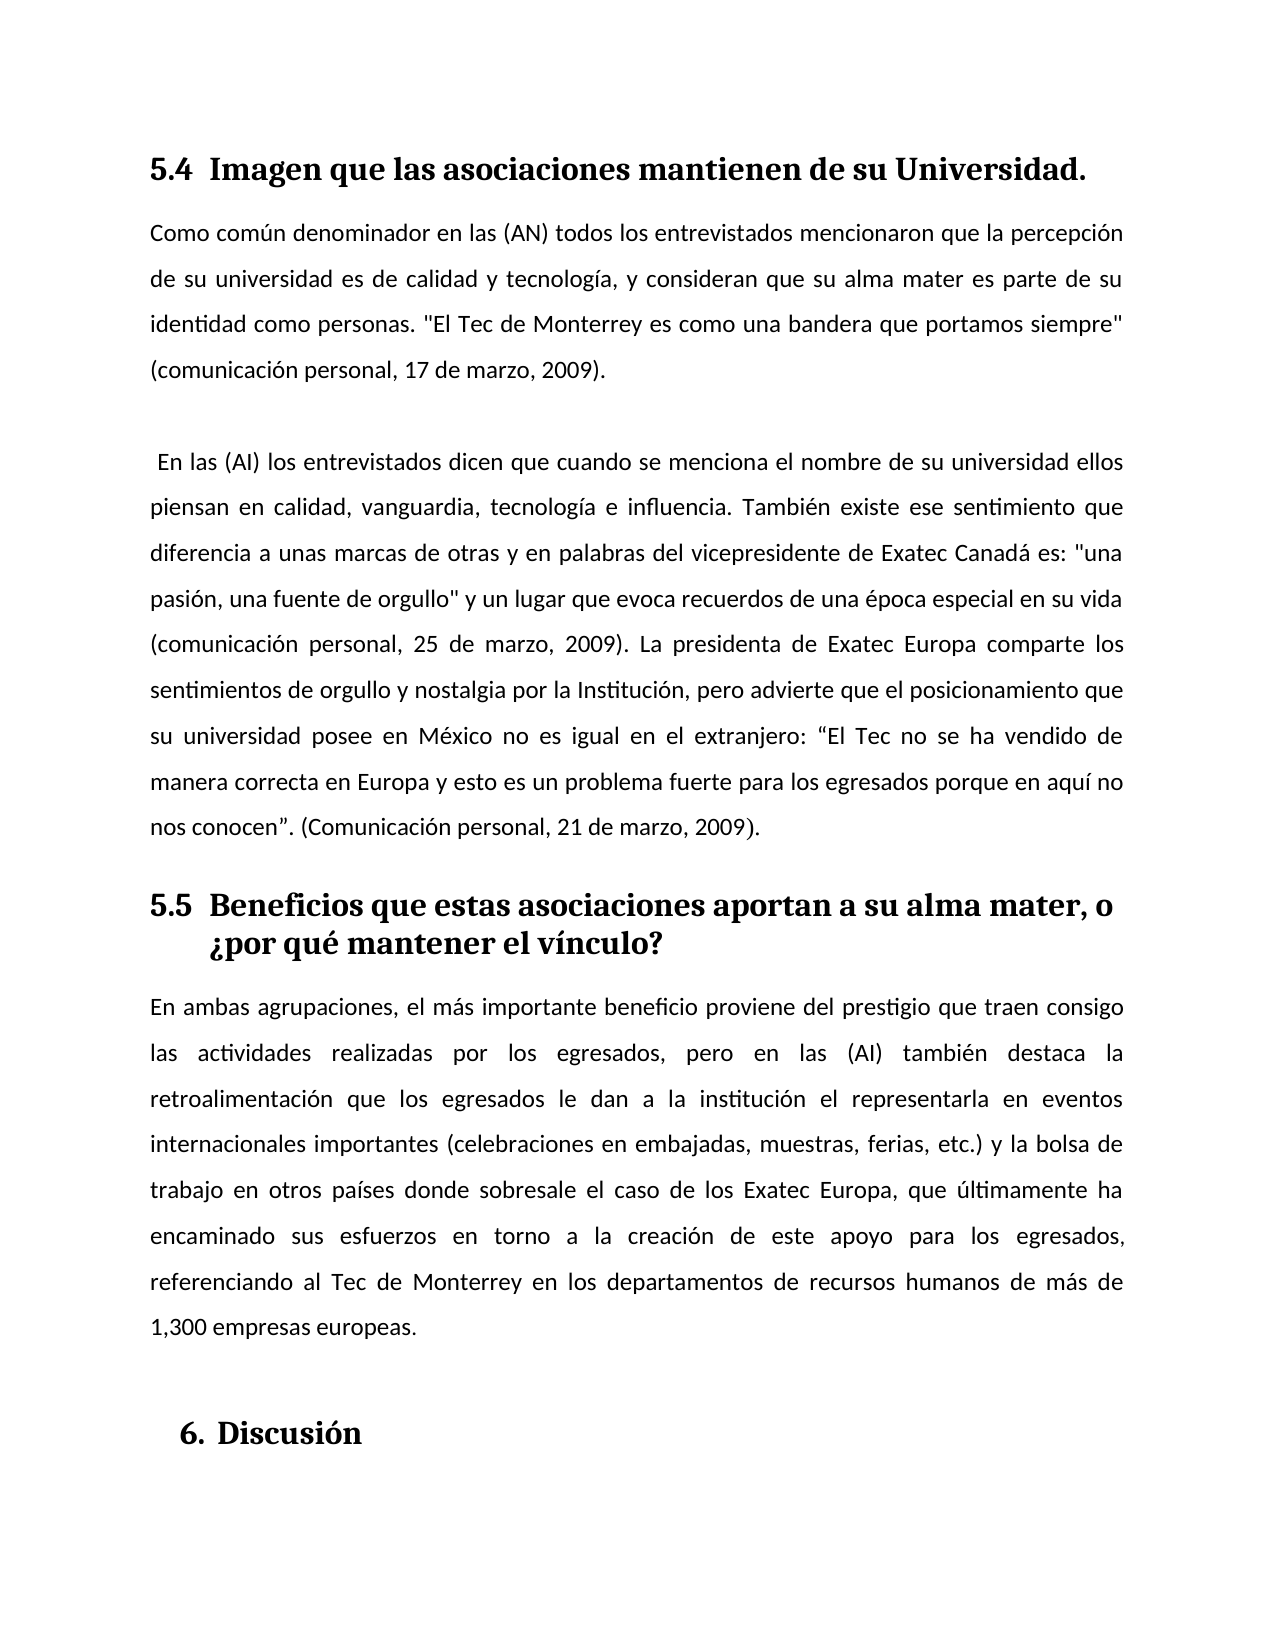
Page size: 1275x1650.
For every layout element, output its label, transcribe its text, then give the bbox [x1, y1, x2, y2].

list Discusión [179, 1415, 1125, 1453]
list Beneficios que estas asociaciones aportan a su alma mater, o ¿por qué mantener el vínculo? [150, 886, 1125, 963]
text Como común denominador en las (AN) todos los entrevistados mencionaron que la percepción de su universidad es de calidad y tecnología, y consideran que su alma mater es parte de su identidad como personas. "El Tec de Monterrey es como una bandera que portamos siempre" (comunicación personal, 17 de marzo, 2009). [150, 217, 1125, 385]
text En las (AI) los entrevistados dicen que cuando se menciona el nombre de su universidad ellos piensan en calidad, vanguardia, tecnología e influencia. También existe ese sentimiento que diferencia a unas marcas de otras y en palabras del vicepresidente de Exatec Canadá es: "una pasión, una fuente de orgullo" y un lugar que evoca recuerdos de una época especial en su vida (comunicación personal, 25 de marzo, 2009). La presidenta de Exatec Europa comparte los sentimientos de orgullo y nostalgia por la Institución, pero advierte que el posicionamiento que su universidad posee en México no es igual en el extranjero: “El Tec no se ha vendido de manera correcta en Europa y esto es un problema fuerte para los egresados porque en aquí no nos conocen”. (Comunicación personal, 21 de marzo, 2009). [150, 446, 1125, 842]
list Imagen que las asociaciones mantienen de su Universidad. [150, 150, 1125, 188]
text En ambas agrupaciones, el más importante beneficio proviene del prestigio que traen consigo las actividades realizadas por los egresados, pero en las (AI) también destaca la retroalimentación que los egresados le dan a la institución el representarla en eventos internacionales importantes (celebraciones en embajadas, muestras, ferias, etc.) y la bolsa de trabajo en otros países donde sobresale el caso de los Exatec Europa, que últimamente ha encaminado sus esfuerzos en torno a la creación de este apoyo para los egresados, referenciando al Tec de Monterrey en los departamentos de recursos humanos de más de 1,300 empresas europeas. [150, 991, 1125, 1342]
